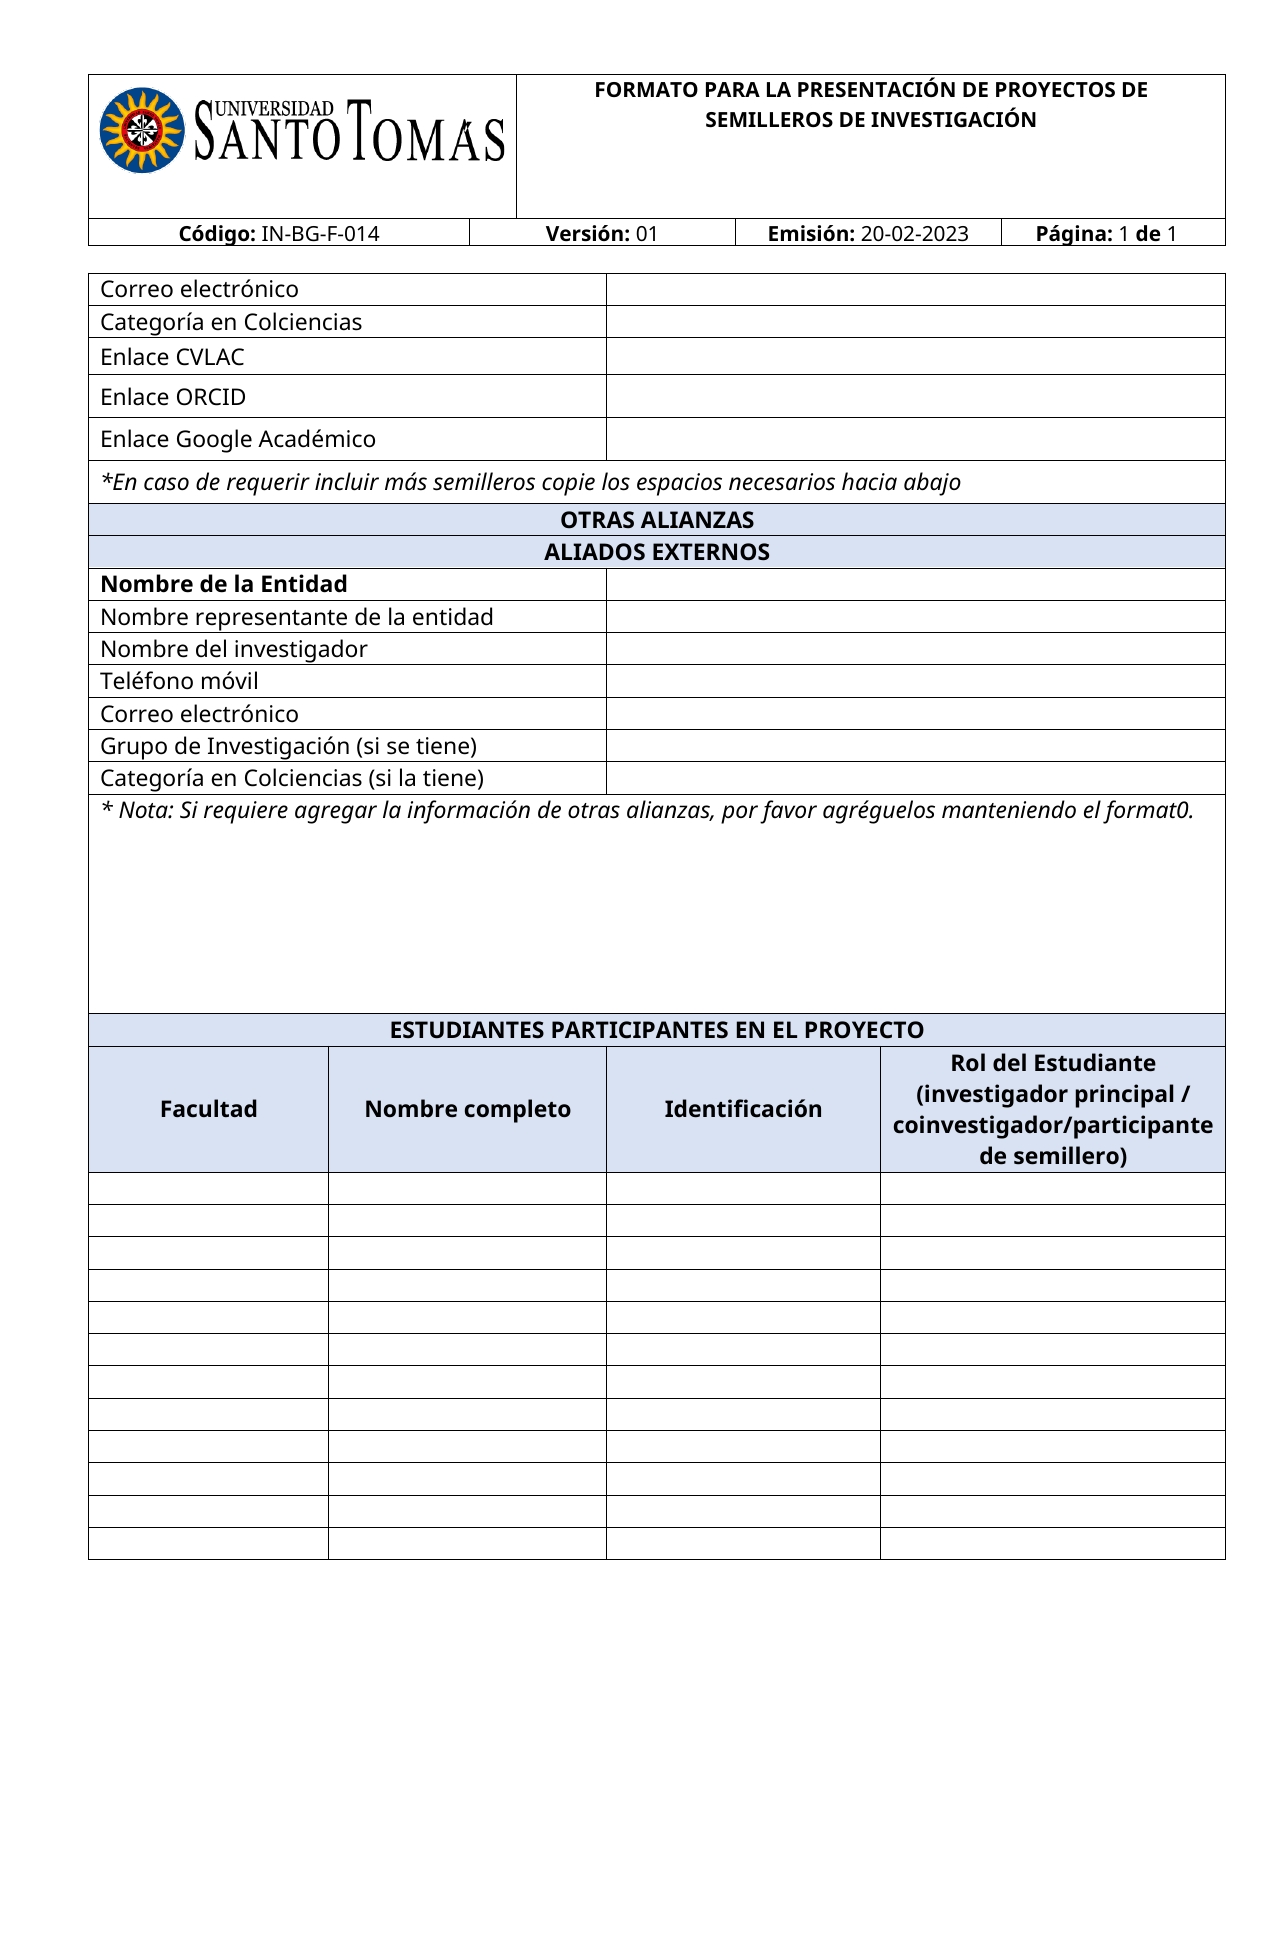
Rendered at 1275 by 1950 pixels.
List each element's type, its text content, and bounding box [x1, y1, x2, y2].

table_cell *En caso de requerir incluir más semilleros copie los espacios necesarios hacia abajo [89, 461, 1225, 503]
table_cell Enlace Google Académico [89, 418, 606, 460]
table_cell [607, 601, 1225, 632]
table_cell Identificación [607, 1047, 880, 1172]
table_cell [89, 1366, 328, 1398]
table_cell [607, 375, 1225, 417]
table_cell [607, 762, 1225, 793]
table_cell [881, 1173, 1225, 1204]
table_cell * Nota: Si requiere agregar la información de otras alianzas, por favor agréguelos manteniendo el format0. [89, 795, 1225, 1013]
table_cell [329, 1496, 606, 1527]
table_cell [881, 1496, 1225, 1527]
table_cell [89, 1528, 328, 1559]
table_cell [89, 1302, 328, 1333]
table_cell [607, 569, 1225, 600]
table_cell [89, 1173, 328, 1204]
table_cell [607, 418, 1225, 460]
table_cell ALIADOS EXTERNOS [89, 536, 1225, 567]
table_cell [607, 1302, 880, 1333]
table_cell [89, 1431, 328, 1462]
table_cell [607, 633, 1225, 664]
table_cell [329, 1270, 606, 1301]
table_cell [607, 1270, 880, 1301]
table_cell [607, 665, 1225, 697]
table_cell [89, 1399, 328, 1430]
table_cell [607, 698, 1225, 729]
picture [98, 87, 505, 174]
table_cell Categoría en Colciencias [89, 306, 606, 337]
table_cell [329, 1205, 606, 1236]
table_cell [607, 1237, 880, 1268]
table_cell [607, 1528, 880, 1559]
table_cell [607, 730, 1225, 761]
table_cell [329, 1528, 606, 1559]
table_cell Nombre de la Entidad [89, 569, 606, 600]
table_cell Grupo de Investigación (si se tiene) [89, 730, 606, 761]
table_cell [89, 1205, 328, 1236]
table_cell Facultad [89, 1047, 328, 1172]
table_cell [881, 1431, 1225, 1462]
table_cell [329, 1334, 606, 1365]
table_cell Nombre del investigador [89, 633, 606, 664]
table_cell [881, 1205, 1225, 1236]
table_cell [607, 1463, 880, 1494]
table_cell [89, 1496, 328, 1527]
table_cell [607, 338, 1225, 374]
table_cell ESTUDIANTES PARTICIPANTES EN EL PROYECTO [89, 1014, 1225, 1046]
table_cell [89, 1270, 328, 1301]
table_cell [881, 1366, 1225, 1398]
table_cell Enlace ORCID [89, 375, 606, 417]
table_cell Correo electrónico [89, 698, 606, 729]
table_cell [607, 1173, 880, 1204]
table_cell [89, 1237, 328, 1268]
table_cell Nombre representante de la entidad [89, 601, 606, 632]
table_cell [89, 1334, 328, 1365]
table_cell [329, 1302, 606, 1333]
table_cell [329, 1431, 606, 1462]
table_cell [607, 306, 1225, 337]
table_cell [881, 1463, 1225, 1494]
table_cell [607, 1366, 880, 1398]
table_cell [607, 1334, 880, 1365]
table_cell [329, 1463, 606, 1494]
table_cell [881, 1270, 1225, 1301]
table_cell [607, 1399, 880, 1430]
table_cell [607, 1496, 880, 1527]
table_cell Categoría en Colciencias (si la tiene) [89, 762, 606, 793]
table_cell [607, 1205, 880, 1236]
table_cell [881, 1237, 1225, 1268]
table_cell [881, 1334, 1225, 1365]
table_cell [89, 1463, 328, 1494]
table_cell [881, 1528, 1225, 1559]
table_cell [881, 1302, 1225, 1333]
table_cell Enlace CVLAC [89, 338, 606, 374]
table_cell Rol del Estudiante (investigador principal / coinvestigador/participante de semillero) [881, 1047, 1225, 1172]
table_cell [881, 1399, 1225, 1430]
table_cell [329, 1399, 606, 1430]
table_cell Correo electrónico [89, 274, 606, 305]
table_cell Nombre completo [329, 1047, 606, 1172]
table_cell [607, 1431, 880, 1462]
table_cell [329, 1237, 606, 1268]
table_cell [329, 1173, 606, 1204]
table_cell OTRAS ALIANZAS [89, 504, 1225, 535]
table_cell [607, 274, 1225, 305]
table_cell [329, 1366, 606, 1398]
table_cell Teléfono móvil [89, 665, 606, 697]
